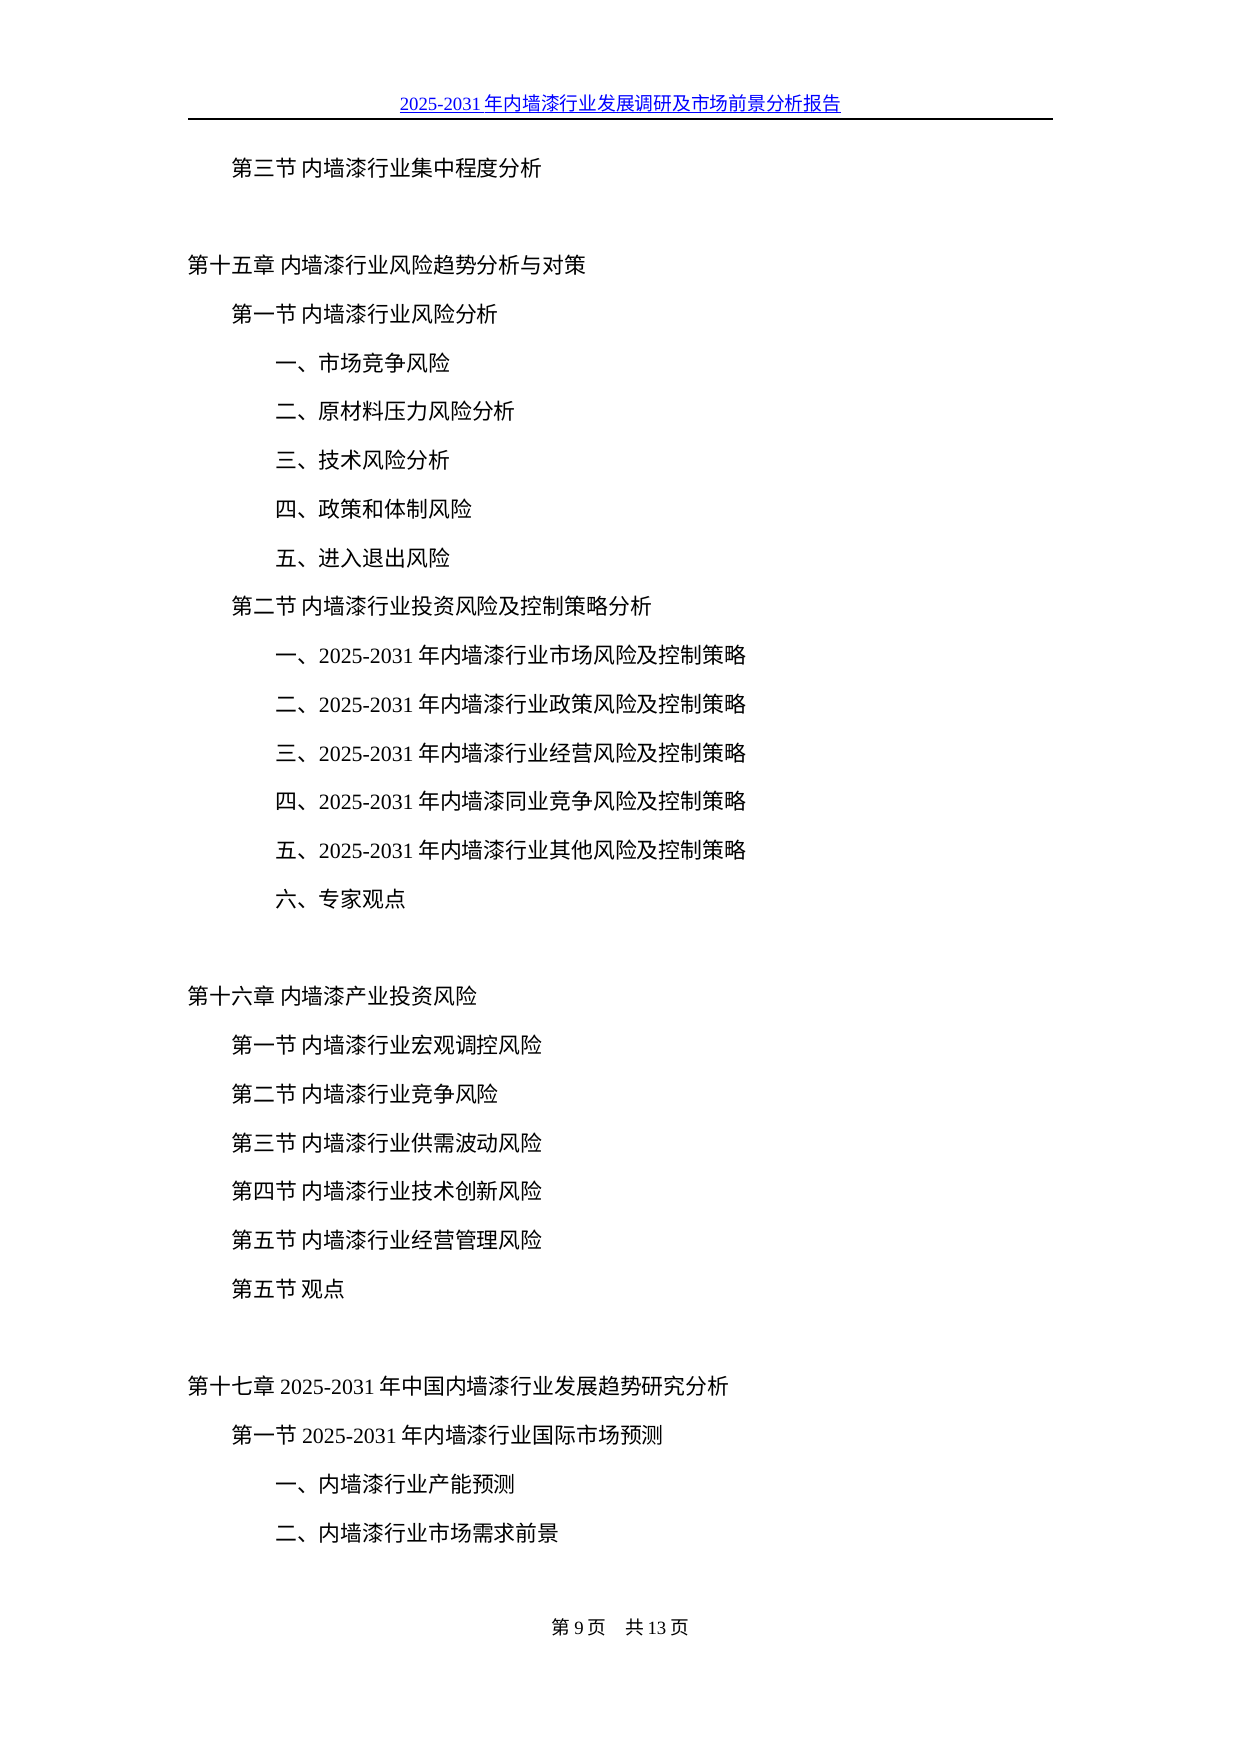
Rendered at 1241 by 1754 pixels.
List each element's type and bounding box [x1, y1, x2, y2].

text [187, 150, 1053, 1548]
